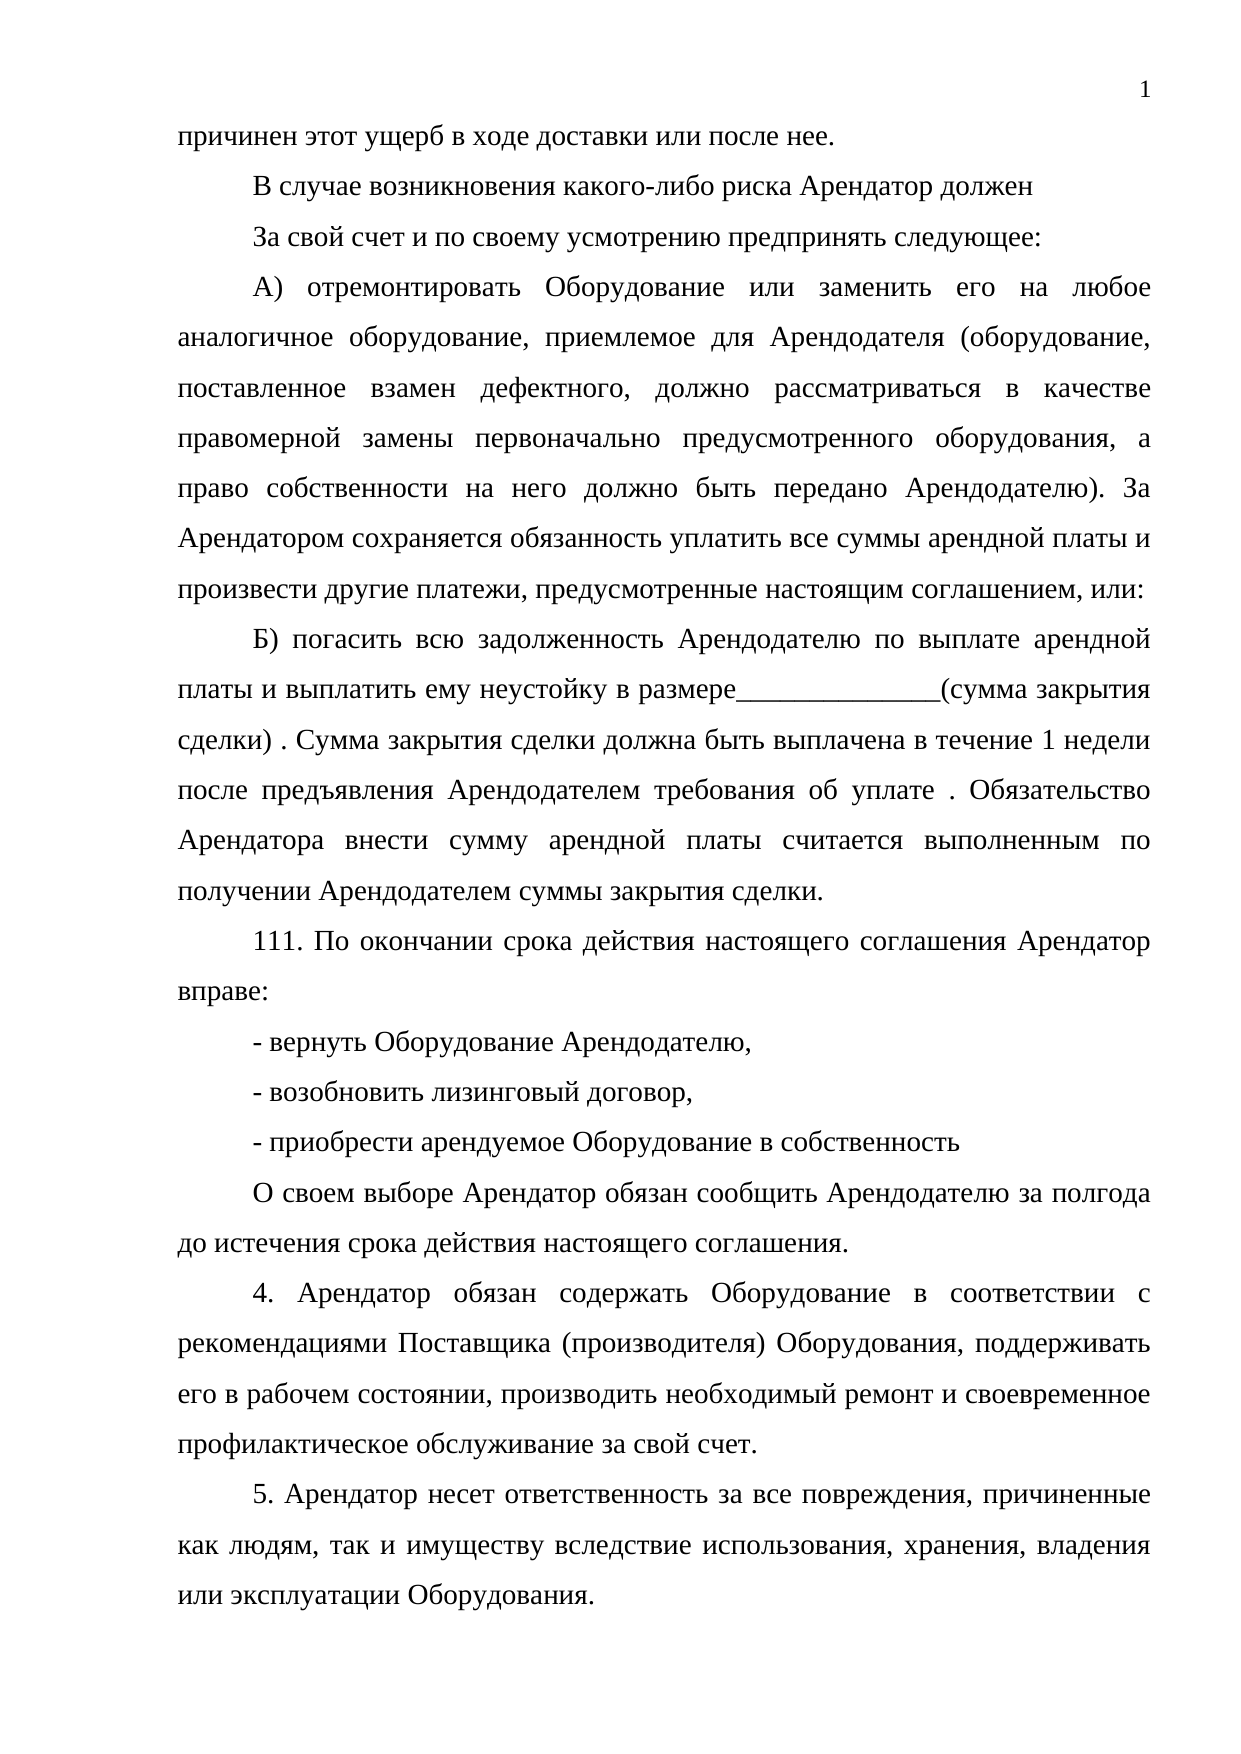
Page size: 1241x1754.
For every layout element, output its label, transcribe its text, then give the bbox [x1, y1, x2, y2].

text - вернуть Оборудование Арендодателю, [177, 1024, 1152, 1057]
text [177, 118, 1152, 152]
text О своем выборе Арендатор обязан сообщить Арендодателю за полгода до истечения срока действия настоящего соглашения. [177, 1175, 1152, 1258]
text Б) погасить всю задолженность Арендодателю по выплате арендной платы и выплатить ему неустойку в размере______________(сумма закрытия сделки) . Сумма закрытия сделки должна быть выплачена в течение 1 недели после предъявления Арендодателем требования об уплате . Обязательство Арендатора внести сумму арендной платы считается выполненным по получении Арендодателем суммы закрытия сделки. [177, 621, 1152, 906]
text За свой счет и по своему усмотрению предпринять следующее: [177, 219, 1152, 252]
text - возобновить лизинговый договор, [177, 1074, 1152, 1108]
text 5. Арендатор несет ответственность за все повреждения, причиненные как людям, так и имуществу вследствие использования, хранения, владения или эксплуатации Оборудования. [177, 1477, 1152, 1611]
text А) отремонтировать Оборудование или заменить его на любое аналогичное оборудование, приемлемое для Арендодателя (оборудование, поставленное взамен дефектного, должно рассматриваться в качестве правомерной замены первоначально предусмотренного оборудования, а право собственности на него должно быть передано Арендодателю). За Арендатором сохраняется обязанность уплатить все суммы арендной платы и произвести другие платежи, предусмотренные настоящим соглашением, или: [177, 269, 1152, 604]
text - приобрести арендуемое Оборудование в собственность [177, 1124, 1152, 1158]
text 4. Арендатор обязан содержать Оборудование в соответствии с рекомендациями Поставщика (производителя) Оборудования, поддерживать его в рабочем состоянии, производить необходимый ремонт и своевременное профилактическое обслуживание за свой счет. [177, 1275, 1152, 1460]
text 111. По окончании срока действия настоящего соглашения Арендатор вправе: [177, 923, 1152, 1007]
text В случае возникновения какого-либо риска Арендатор должен [177, 168, 1152, 202]
